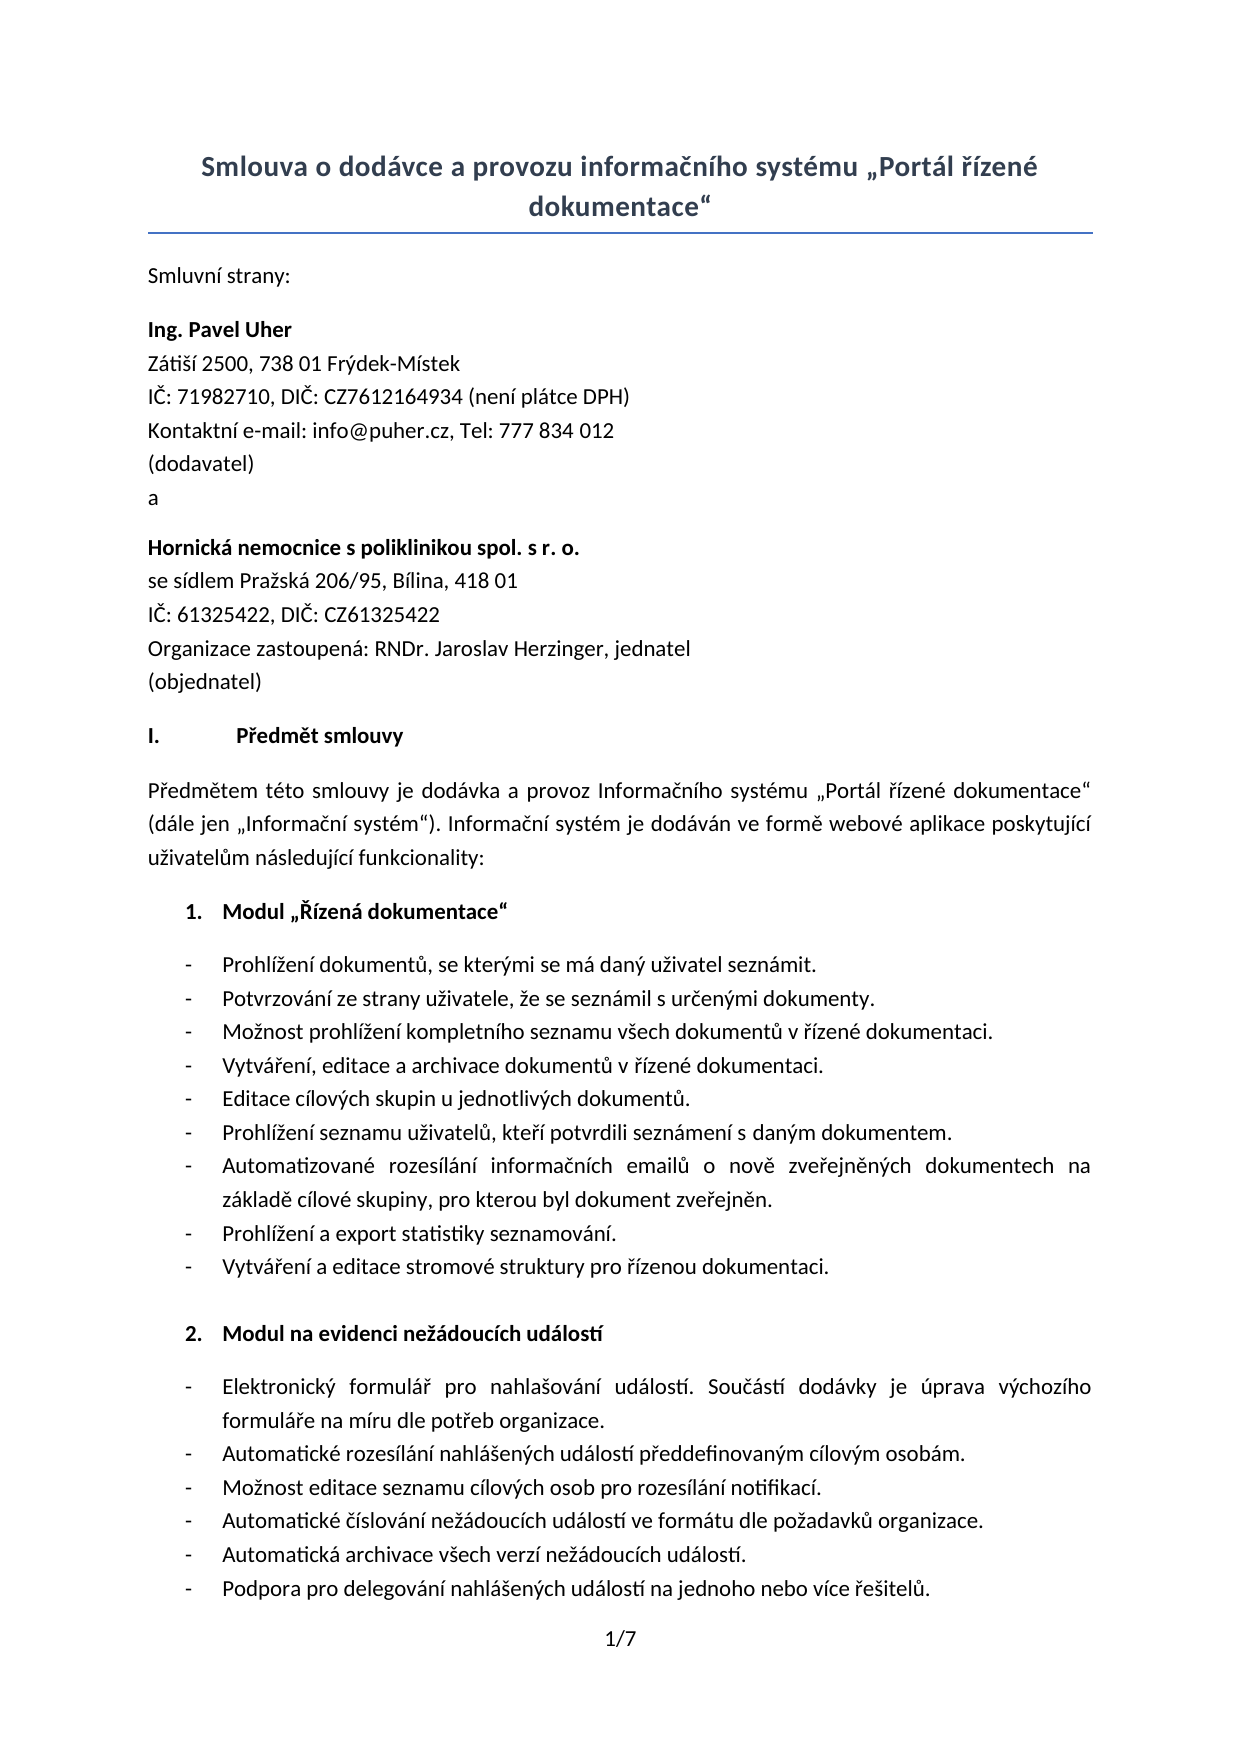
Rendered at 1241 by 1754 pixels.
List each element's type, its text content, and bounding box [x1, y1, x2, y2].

text Zátiší 2500, 738 01 Frýdek-Místek [148, 349, 1093, 377]
list Prohlížení a export statistiky seznamování. [185, 1219, 1093, 1247]
list Vytváření, editace a archivace dokumentů v řízené dokumentaci. [185, 1051, 1093, 1079]
list Editace cílových skupin u jednotlivých dokumentů. [185, 1084, 1093, 1113]
text (dodavatel) [148, 449, 1093, 477]
text IČ: 61325422, DIČ: CZ61325422 [148, 600, 1093, 628]
text a [148, 483, 1093, 511]
list Automatizované rozesílání informačních emailů o nově zveřejněných dokumentech na základě cílové skupiny, pro kterou byl dokument zveřejněn. [185, 1152, 1093, 1213]
text Kontaktní e-mail: info@puher.cz, Tel: 777 834 012 [148, 416, 1093, 444]
list Prohlížení dokumentů, se kterými se má daný uživatel seznámit. [185, 950, 1093, 978]
list Automatické číslování nežádoucích událostí ve formátu dle požadavků organizace. [185, 1507, 1093, 1534]
list Elektronický formulář pro nahlašování událostí. Součástí dodávky je úprava výchozího formuláře na míru dle potřeb organizace. [185, 1372, 1093, 1434]
list Předmět smlouvy [148, 722, 1093, 749]
text IČ: 71982710, DIČ: CZ7612164934 (není plátce DPH) [148, 382, 1093, 410]
text Smluvní strany: [148, 261, 1093, 289]
list Modul „Řízená dokumentace“ [185, 897, 1093, 925]
list Automatické rozesílání nahlášených událostí předdefinovaným cílovým osobám. [185, 1439, 1093, 1467]
list Potvrzování ze strany uživatele, že se seznámil s určenými dokumenty. [185, 984, 1093, 1012]
text se sídlem Pražská 206/95, Bílina, 418 01 [148, 567, 1093, 594]
list Možnost prohlížení kompletního seznamu všech dokumentů v řízené dokumentaci. [185, 1017, 1093, 1046]
list Možnost editace seznamu cílových osob pro rozesílání notifikací. [185, 1473, 1093, 1501]
title Smlouva o dodávce a provozu informačního systému „Portál řízené dokumentace“ [148, 148, 1093, 232]
text Ing. Pavel Uher [148, 315, 1093, 343]
text Organizace zastoupená: RNDr. Jaroslav Herzinger, jednatel [148, 634, 1093, 662]
list Prohlížení seznamu uživatelů, kteří potvrdili seznámení s daným dokumentem. [185, 1118, 1093, 1146]
list Podpora pro delegování nahlášených událostí na jednoho nebo více řešitelů. [185, 1574, 1093, 1602]
text (objednatel) [148, 667, 1093, 695]
text Předmětem této smlouvy je dodávka a provoz Informačního systému „Portál řízené dokumentace“ (dále jen „Informační systém“). Informační systém je dodáván ve formě webové aplikace poskytující uživatelům následující funkcionality: [148, 776, 1093, 871]
list Vytváření a editace stromové struktury pro řízenou dokumentaci. [185, 1252, 1093, 1280]
text Hornická nemocnice s poliklinikou spol. s r. o. [148, 533, 1093, 561]
list Automatická archivace všech verzí nežádoucích událostí. [185, 1540, 1093, 1568]
list Modul na evidenci nežádoucích událostí [185, 1319, 1093, 1347]
